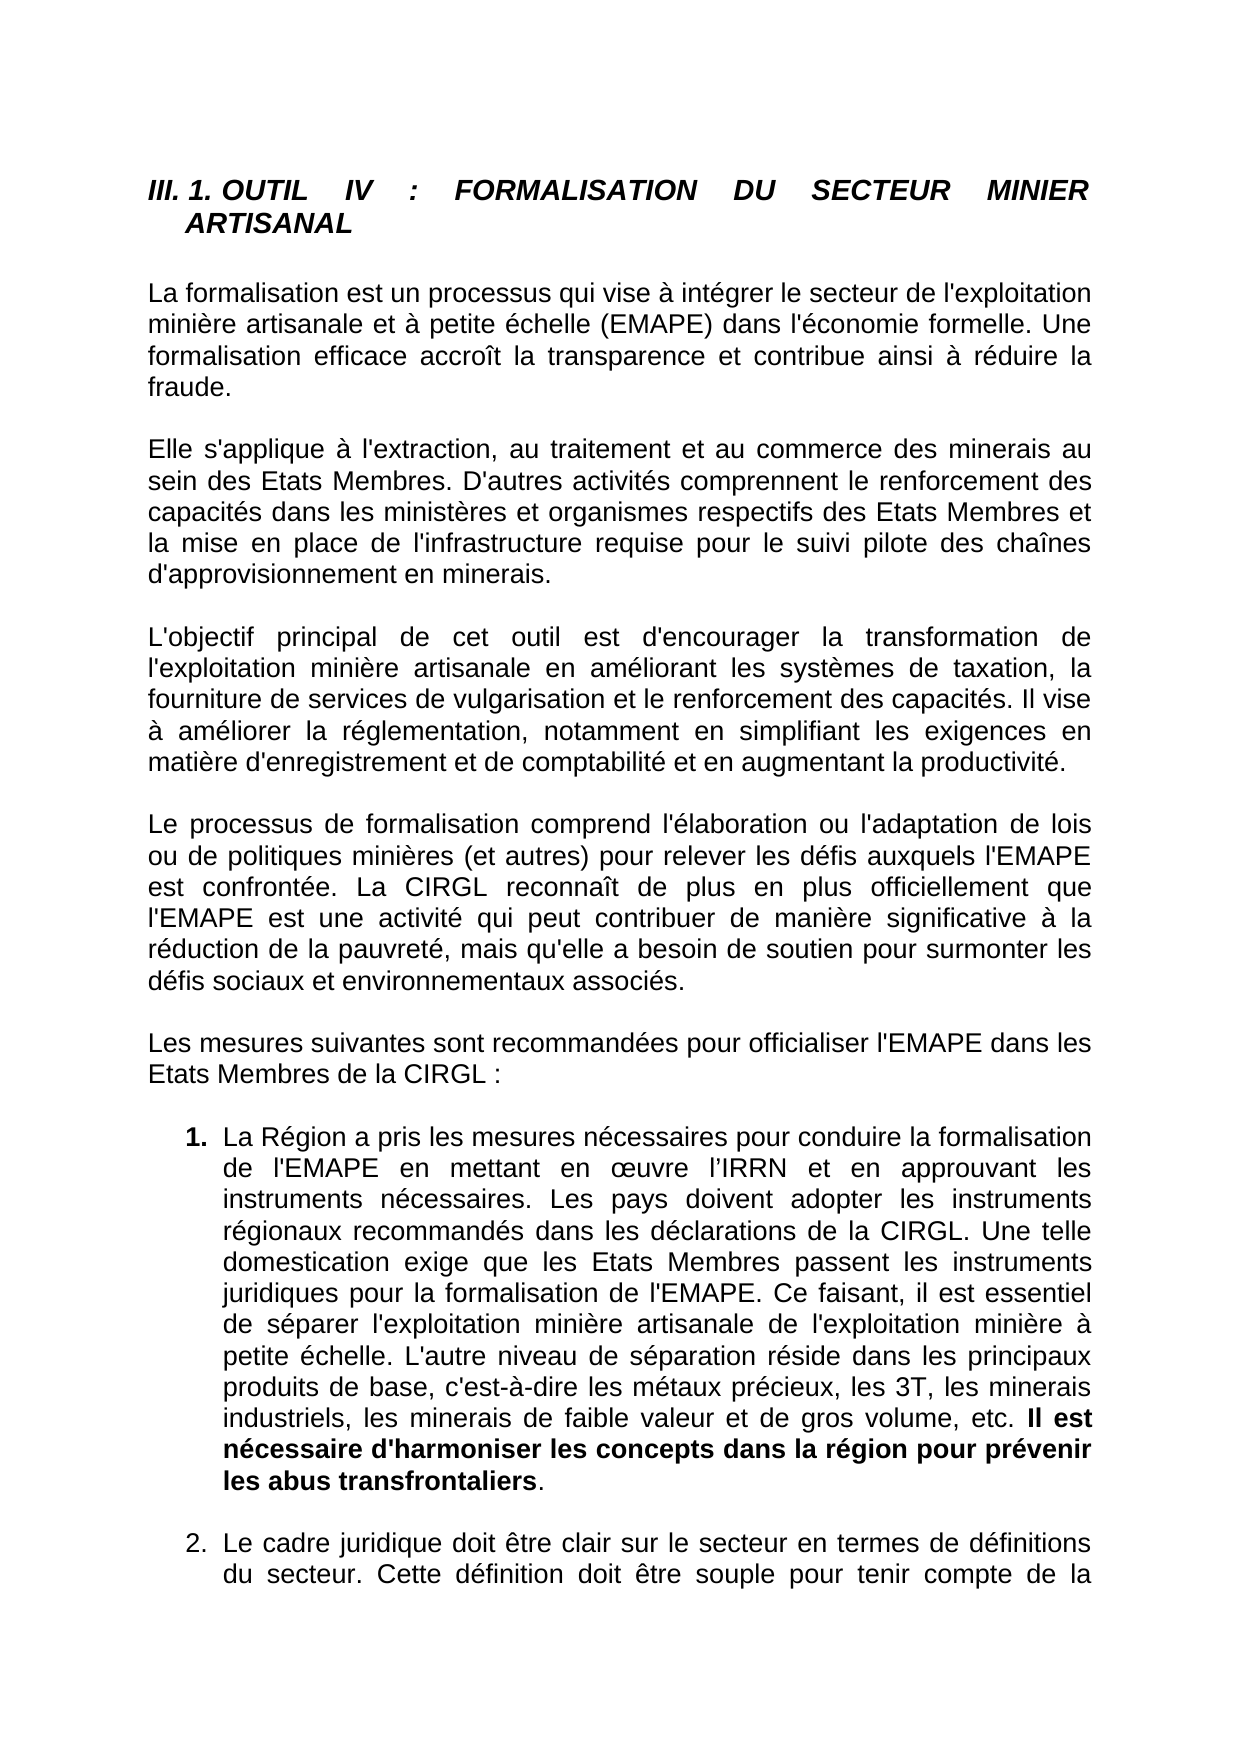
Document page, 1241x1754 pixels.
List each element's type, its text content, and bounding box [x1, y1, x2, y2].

list La Région a pris les mesures nécessaires pour conduire la formalisation de l'EMAPE en mettant en œuvre l’IRRN et en approuvant les instruments nécessaires. Les pays doivent adopter les instruments régionaux recommandés dans les déclarations de la CIRGL. Une telle domestication exige que les Etats Membres passent les instruments juridiques pour la formalisation de l'EMAPE. Ce faisant, il est essentiel de séparer l'exploitation minière artisanale de l'exploitation minière à petite échelle. L'autre niveau de séparation réside dans les principaux produits de base, c'est-à-dire les métaux précieux, les 3T, les minerais industriels, les minerais de faible valeur et de gros volume, etc. Il est nécessaire d'harmoniser les concepts dans la région pour prévenir les abus transfrontaliers. [185, 1121, 1093, 1496]
text Le processus de formalisation comprend l'élaboration ou l'adaptation de lois ou de politiques minières (et autres) pour relever les défis auxquels l'EMAPE est confrontée. La CIRGL reconnaît de plus en plus officiellement que l'EMAPE est une activité qui peut contribuer de manière significative à la réduction de la pauvreté, mais qu'elle a besoin de soutien pour surmonter les défis sociaux et environnementaux associés. [148, 808, 1093, 996]
text Elle s'applique à l'extraction, au traitement et au commerce des minerais au sein des Etats Membres. D'autres activités comprennent le renforcement des capacités dans les ministères et organismes respectifs des Etats Membres et la mise en place de l'infrastructure requise pour le suivi pilote des chaînes d'approvisionnement en minerais. [148, 433, 1093, 590]
text La formalisation est un processus qui vise à intégrer le secteur de l'exploitation minière artisanale et à petite échelle (EMAPE) dans l'économie formelle. Une formalisation efficace accroît la transparence et contribue ainsi à réduire la fraude. [148, 277, 1093, 402]
text Les mesures suivantes sont recommandées pour officialiser l'EMAPE dans les Etats Membres de la CIRGL : [148, 1027, 1093, 1090]
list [185, 1527, 1093, 1590]
subtitle OUTIL IV : FORMALISATION DU SECTEUR MINIER ARTISANAL [148, 173, 1093, 240]
text L'objectif principal de cet outil est d'encourager la transformation de l'exploitation minière artisanale en améliorant les systèmes de taxation, la fourniture de services de vulgarisation et le renforcement des capacités. Il vise à améliorer la réglementation, notamment en simplifiant les exigences en matière d'enregistrement et de comptabilité et en augmentant la productivité. [148, 621, 1093, 777]
